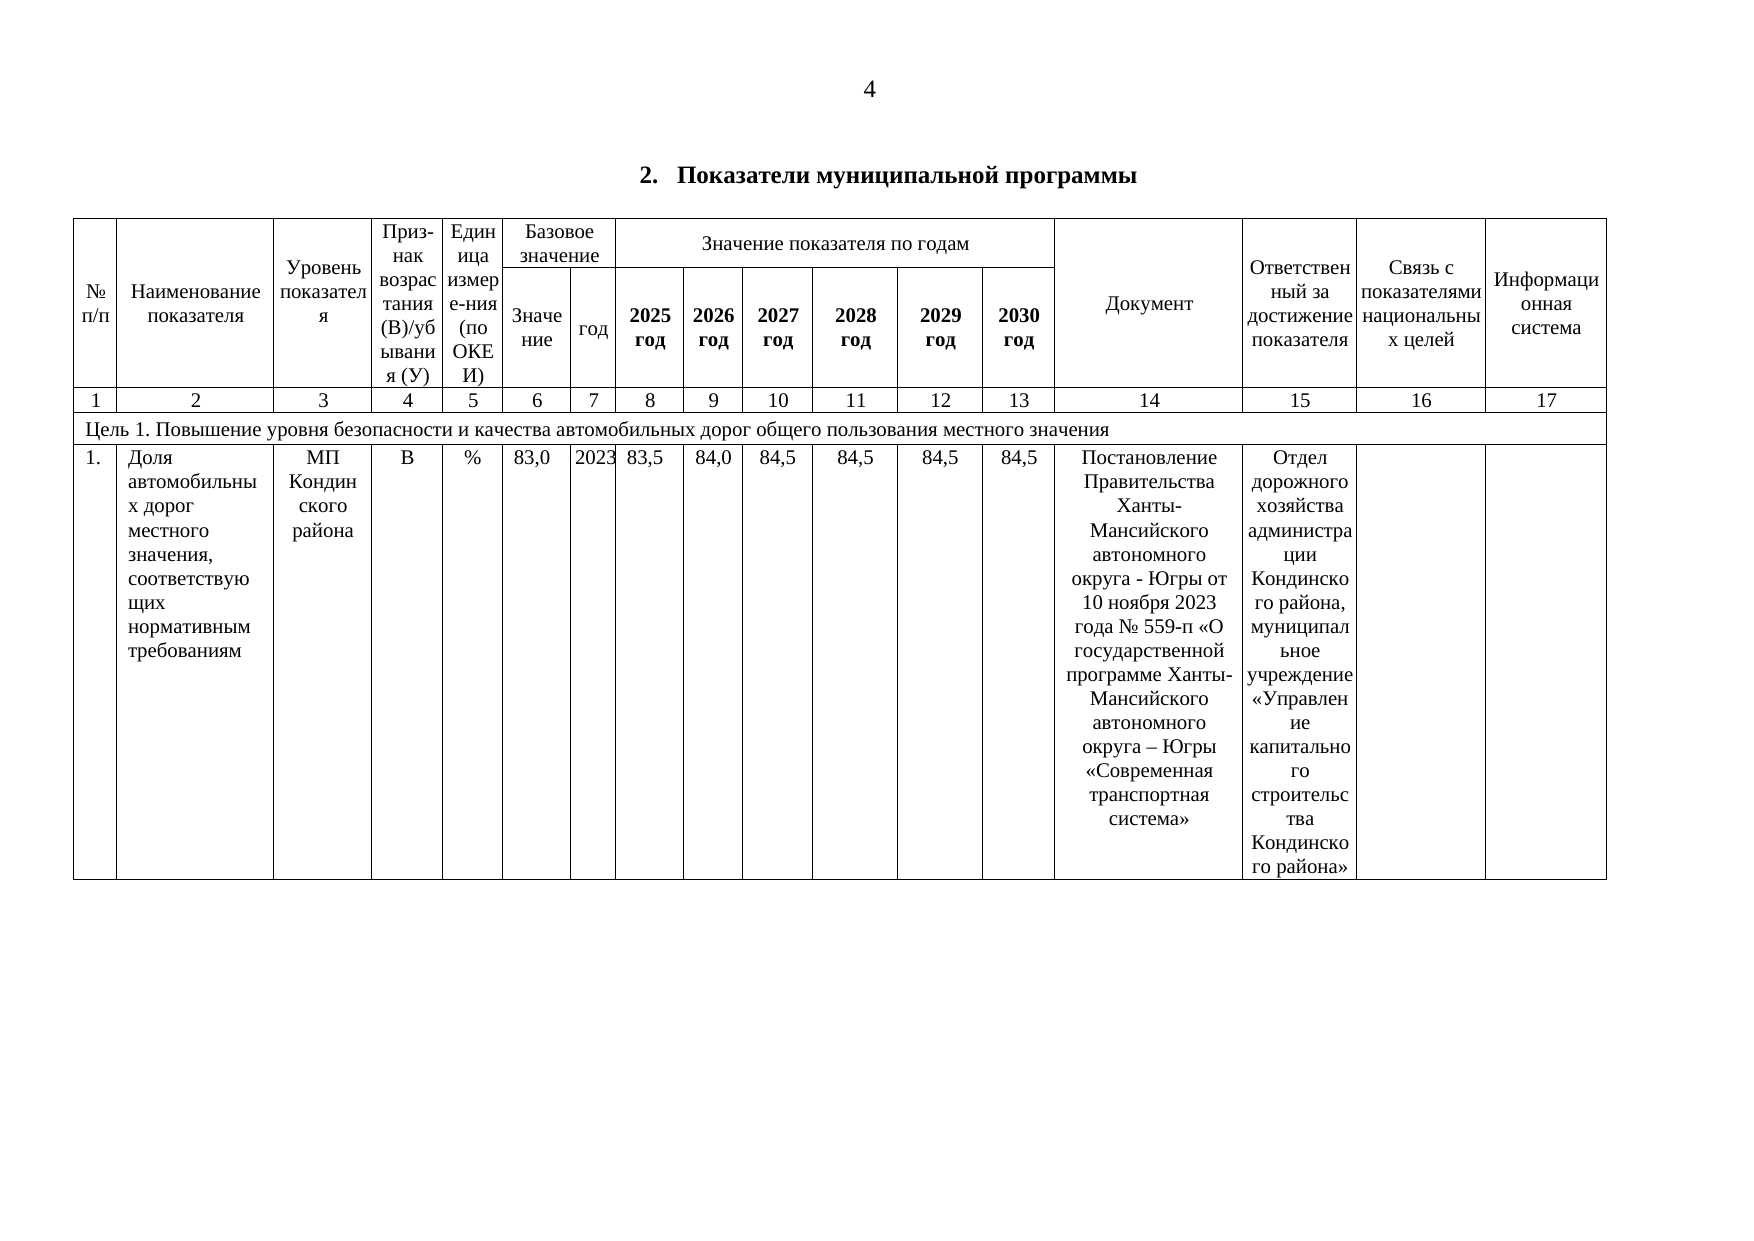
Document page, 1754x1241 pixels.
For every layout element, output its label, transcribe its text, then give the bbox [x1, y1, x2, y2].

table_cell 2026 год [684, 268, 742, 387]
table_header № п/п [74, 219, 116, 387]
table_cell % [443, 445, 502, 878]
table_cell 83,5 [616, 445, 683, 878]
table_cell 14 [1055, 388, 1242, 412]
table_cell 4 [372, 388, 442, 412]
table_cell 15 [1243, 388, 1356, 412]
table_cell 84,0 [684, 445, 742, 878]
table_header Ответственный за достижение показателя [1243, 219, 1356, 387]
table_cell [1357, 445, 1485, 878]
table_cell 84,5 [983, 445, 1054, 878]
table_cell 2029 год [898, 268, 982, 387]
table_cell МП Кондинского района [274, 445, 371, 878]
table_cell 12 [898, 388, 982, 412]
table_cell 6 [503, 388, 570, 412]
table_cell 2027 год [743, 268, 812, 387]
table_cell 5 [443, 388, 502, 412]
table_cell В [372, 445, 442, 878]
table_cell 83,0 [503, 445, 570, 878]
table_header Информационная система [1486, 219, 1606, 387]
table_cell 3 [274, 388, 371, 412]
table_cell 1 [74, 388, 116, 412]
table_cell 13 [983, 388, 1054, 412]
table_cell 7 [571, 388, 615, 412]
table_cell Значение [503, 268, 570, 387]
table_cell Цель 1. Повышение уровня безопасности и качества автомобильных дорог общего пользования местного значения [74, 413, 1606, 444]
table_header Наименование показателя [117, 219, 273, 387]
table_cell 1. [74, 445, 116, 878]
table_cell 84,5 [898, 445, 982, 878]
list Показатели муниципальной программы [141, 160, 1636, 189]
table_cell Отдел дорожного хозяйства администрации Кондинского района, муниципальное учреждение «Управление капитального строительства Кондинского района» [1243, 445, 1356, 878]
table_header Базовое значение [503, 219, 615, 267]
table_cell 17 [1486, 388, 1606, 412]
table_cell Постановление Правительства Ханты-Мансийского автономного округа - Югры от 10 ноября 2023 года № 559-п «О государственной программе Ханты-Мансийского автономного округа – Югры «Современная транспортная система» [1055, 445, 1242, 878]
table_cell Доля автомобильных дорог местного значения, соответствующих нормативным требованиям [117, 445, 273, 878]
table_header Уровень показателя [274, 219, 371, 387]
table_cell год [571, 268, 615, 387]
table_cell 2025 год [616, 268, 683, 387]
table_cell [1486, 445, 1606, 878]
table_cell 2030 год [983, 268, 1054, 387]
table_cell 84,5 [813, 445, 897, 878]
table_cell 16 [1357, 388, 1485, 412]
table_header Приз-нак возрастания (В)/убывания (У) [372, 219, 442, 387]
table_cell 9 [684, 388, 742, 412]
table_cell 8 [616, 388, 683, 412]
table_cell 2023 [571, 445, 615, 878]
table_cell 2028 год [813, 268, 897, 387]
table_cell 2 [117, 388, 273, 412]
table_header Связь с показателями национальных целей [1357, 219, 1485, 387]
table_cell 10 [743, 388, 812, 412]
table_header Документ [1055, 219, 1242, 387]
table_header Значение показателя по годам [616, 219, 1054, 267]
table_cell 11 [813, 388, 897, 412]
table_cell 84,5 [743, 445, 812, 878]
table_header Единица измере-ния (по ОКЕИ) [443, 219, 502, 387]
